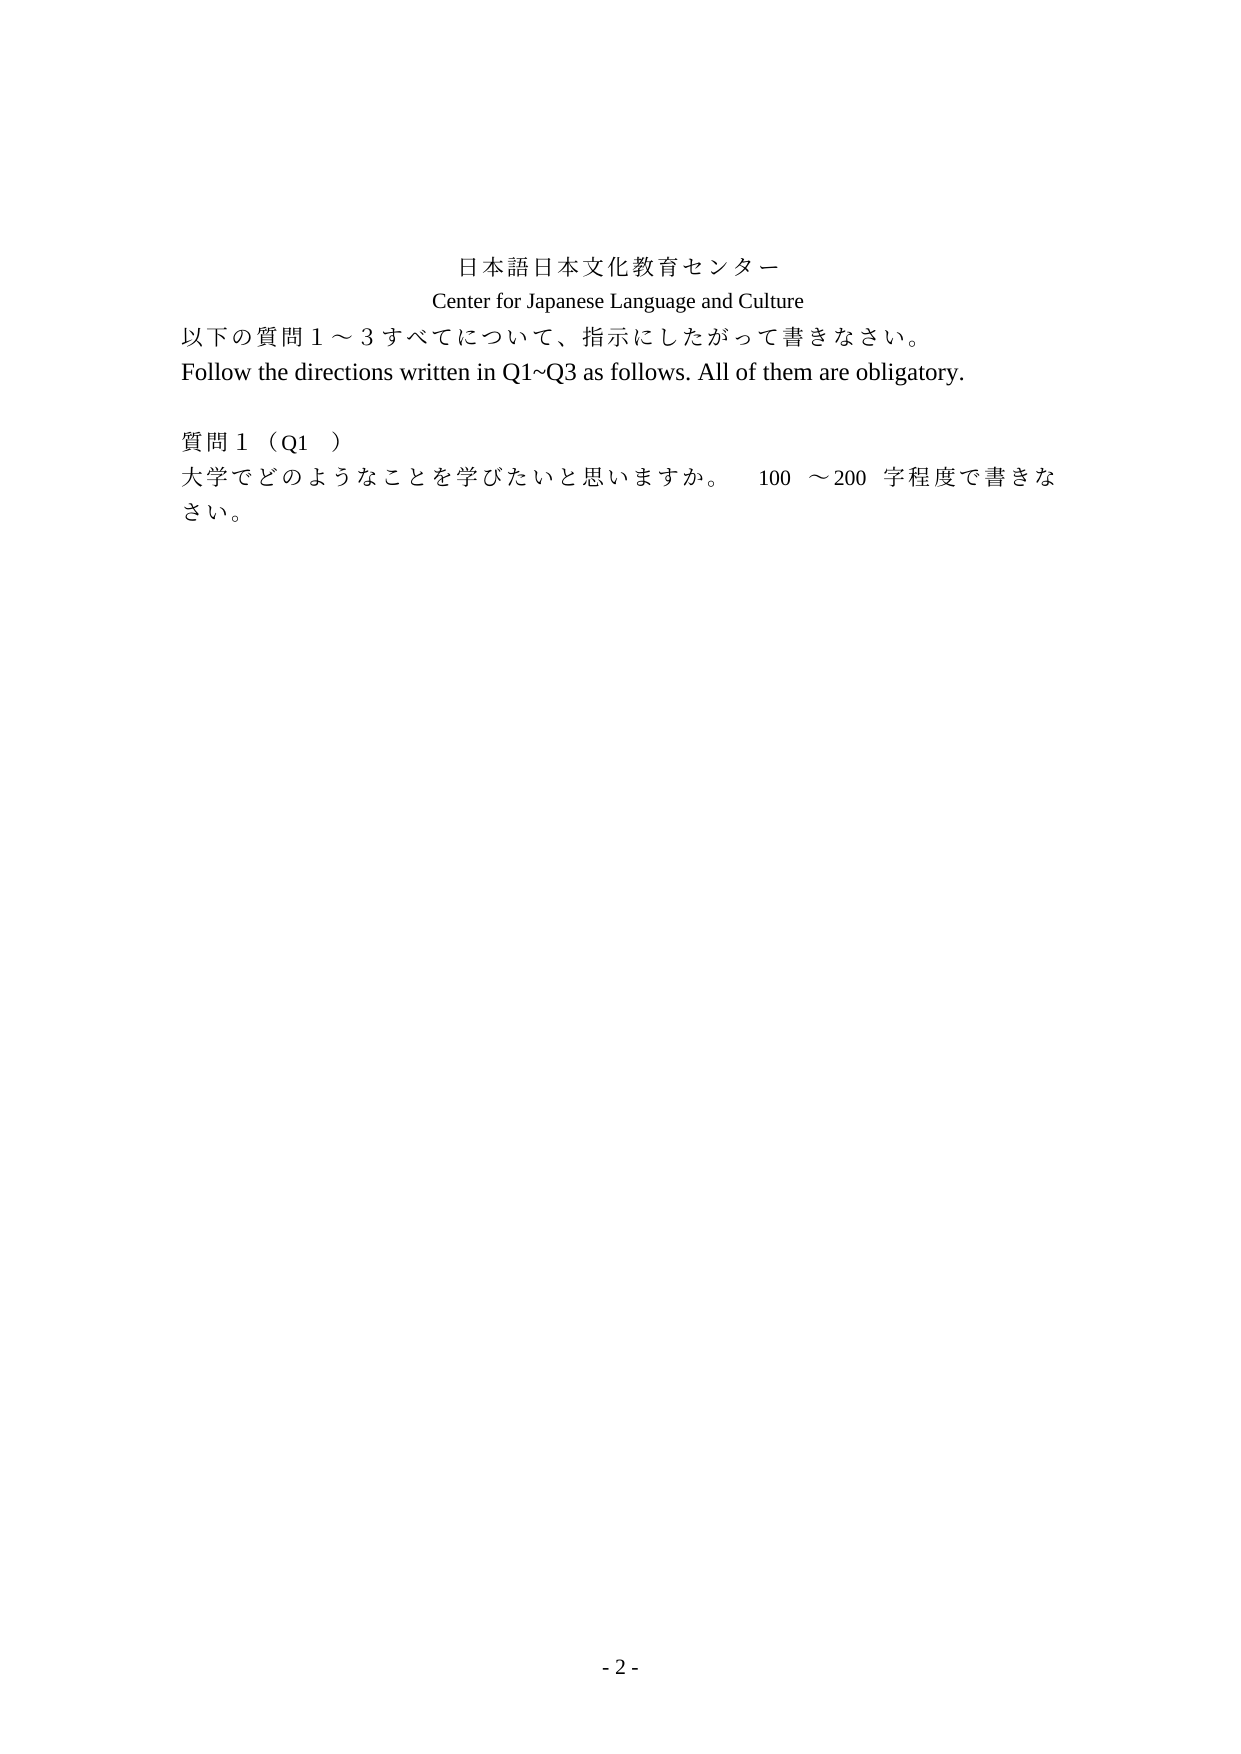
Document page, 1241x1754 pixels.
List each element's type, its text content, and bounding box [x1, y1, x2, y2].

text Follow the directions written in Q1~Q3 as follows. All of them are obligatory. [181, 353, 1059, 388]
text 以下の質問１～３すべてについて、指示にしたがって書きなさい。 [181, 319, 1059, 353]
text Center for Japanese Language and Culture [181, 284, 1059, 319]
text 日本語日本文化教育センター [181, 249, 1059, 284]
text 質問１（Q1） [181, 423, 1059, 458]
text 大学でどのようなことを学びたいと思いますか。 100～200字程度で書きなさい。 [181, 458, 1059, 528]
